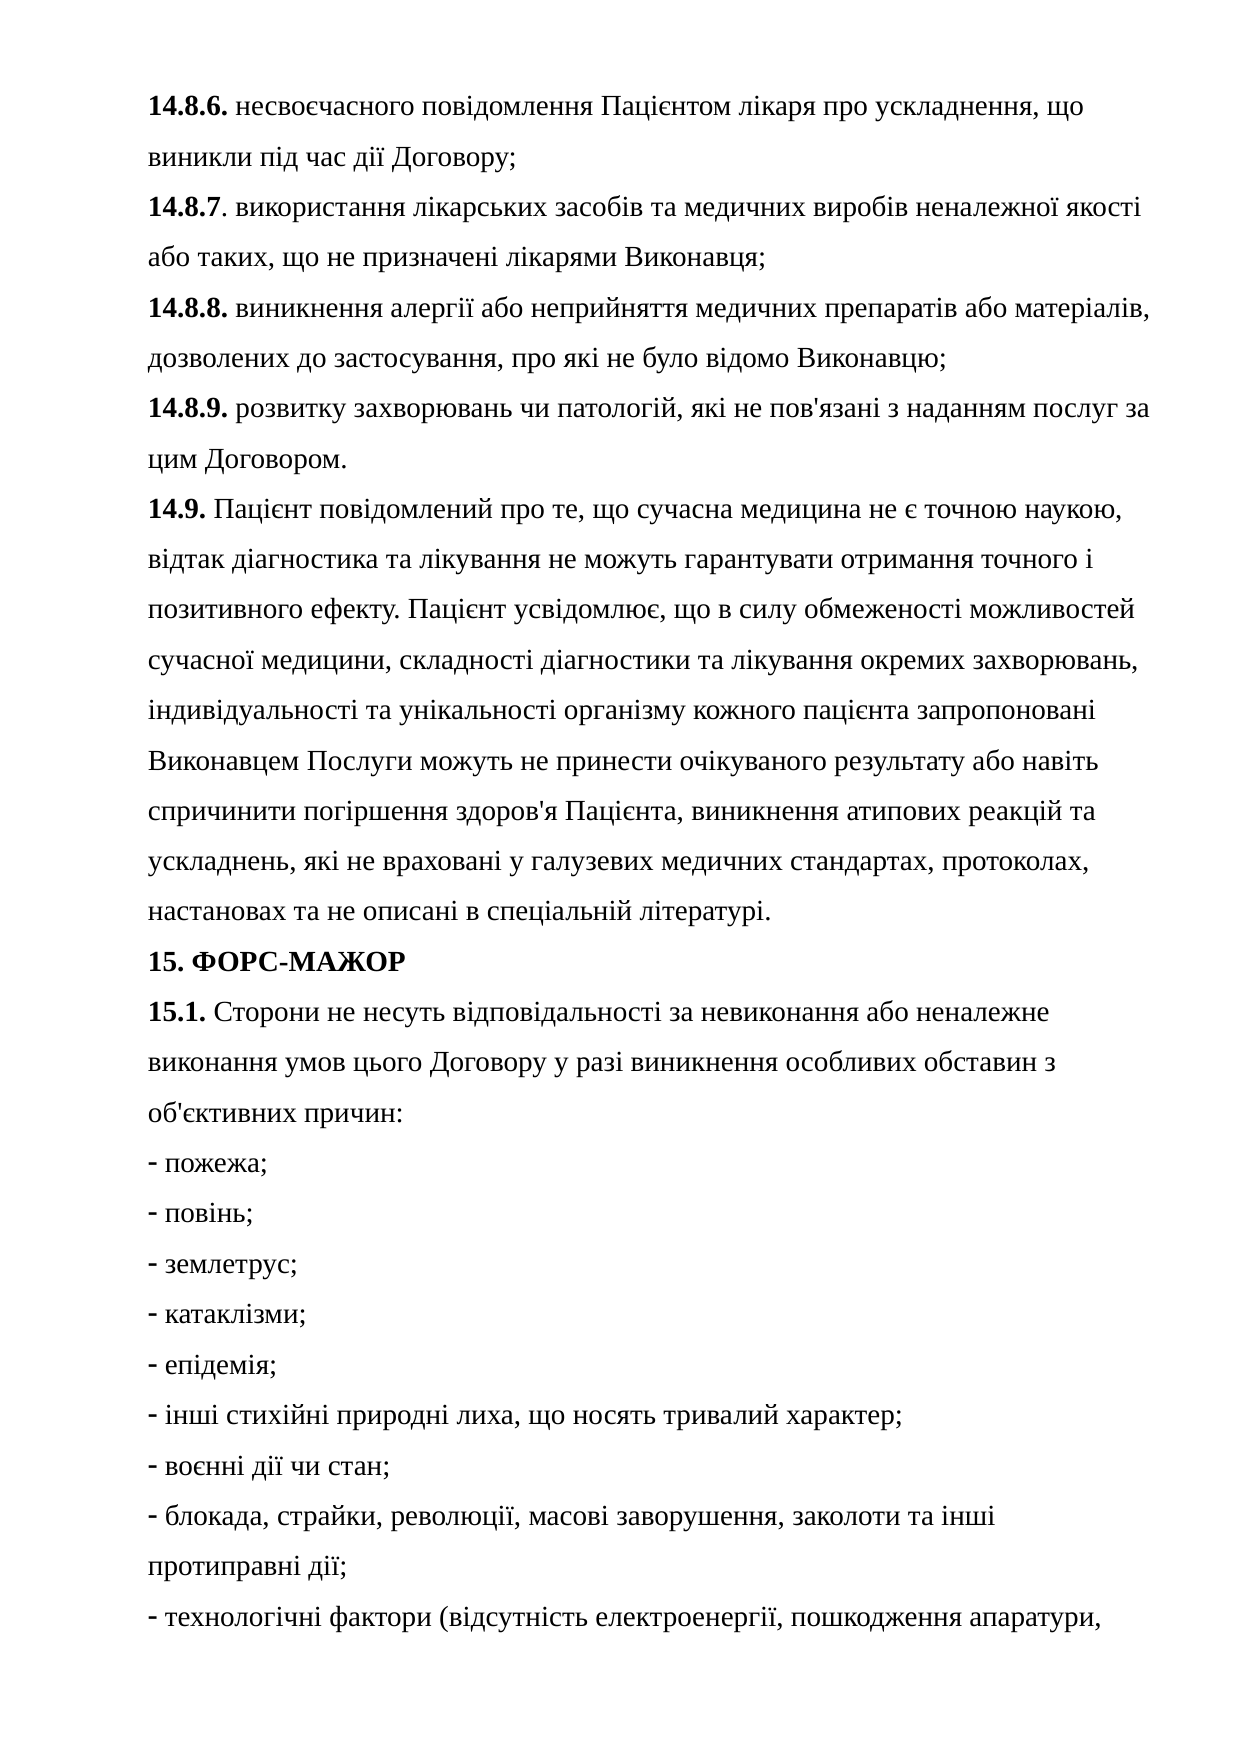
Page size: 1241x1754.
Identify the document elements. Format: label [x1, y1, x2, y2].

text [148, 88, 1152, 1632]
